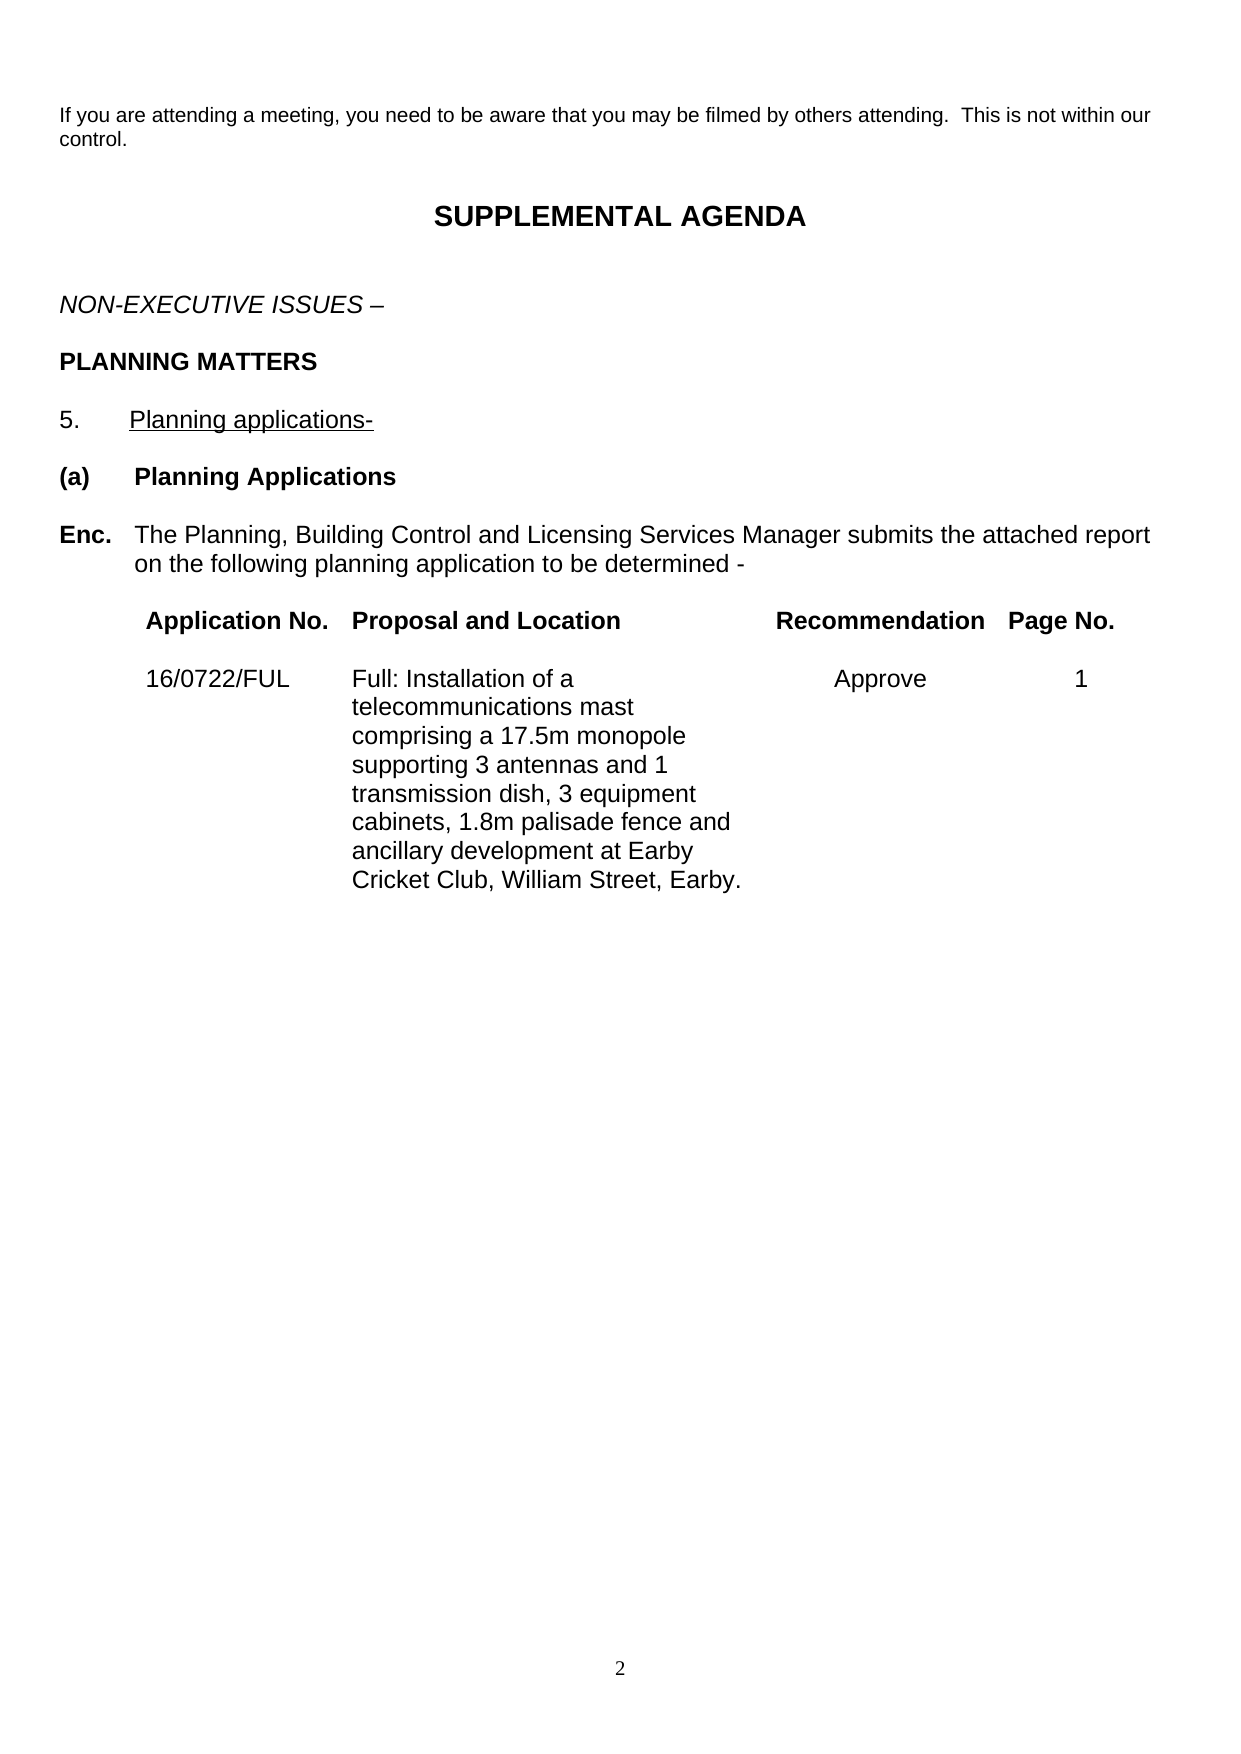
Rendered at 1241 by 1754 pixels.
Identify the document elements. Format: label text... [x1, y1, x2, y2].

table_header Recommendation [764, 606, 997, 664]
text NON-EXECUTIVE ISSUES – [59, 290, 1181, 319]
table_cell 1 [997, 664, 1165, 894]
table_cell Approve [764, 664, 997, 894]
table_header Page No. [997, 606, 1165, 664]
text SUPPLEMENTAL AGENDA [59, 199, 1181, 232]
text PLANNING MATTERS [59, 347, 1181, 376]
text 5. Planning applications- [59, 405, 1181, 434]
table_header Proposal and Location [340, 606, 764, 664]
table_cell Full: Installation of a telecommunications mast comprising a 17.5m monopole supporting 3 antennas and 1 transmission dish, 3 equipment cabinets, 1.8m palisade fence and ancillary development at Earby Cricket Club, William Street, Earby. [340, 664, 764, 894]
text (a) Planning Applications [59, 462, 1181, 491]
text Enc. The Planning, Building Control and Licensing Services Manager submits the attached report on the following planning application to be determined - [59, 520, 1181, 577]
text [59, 103, 1181, 151]
table_cell 16/0722/FUL [134, 664, 340, 894]
table_header Application No. [134, 606, 340, 664]
